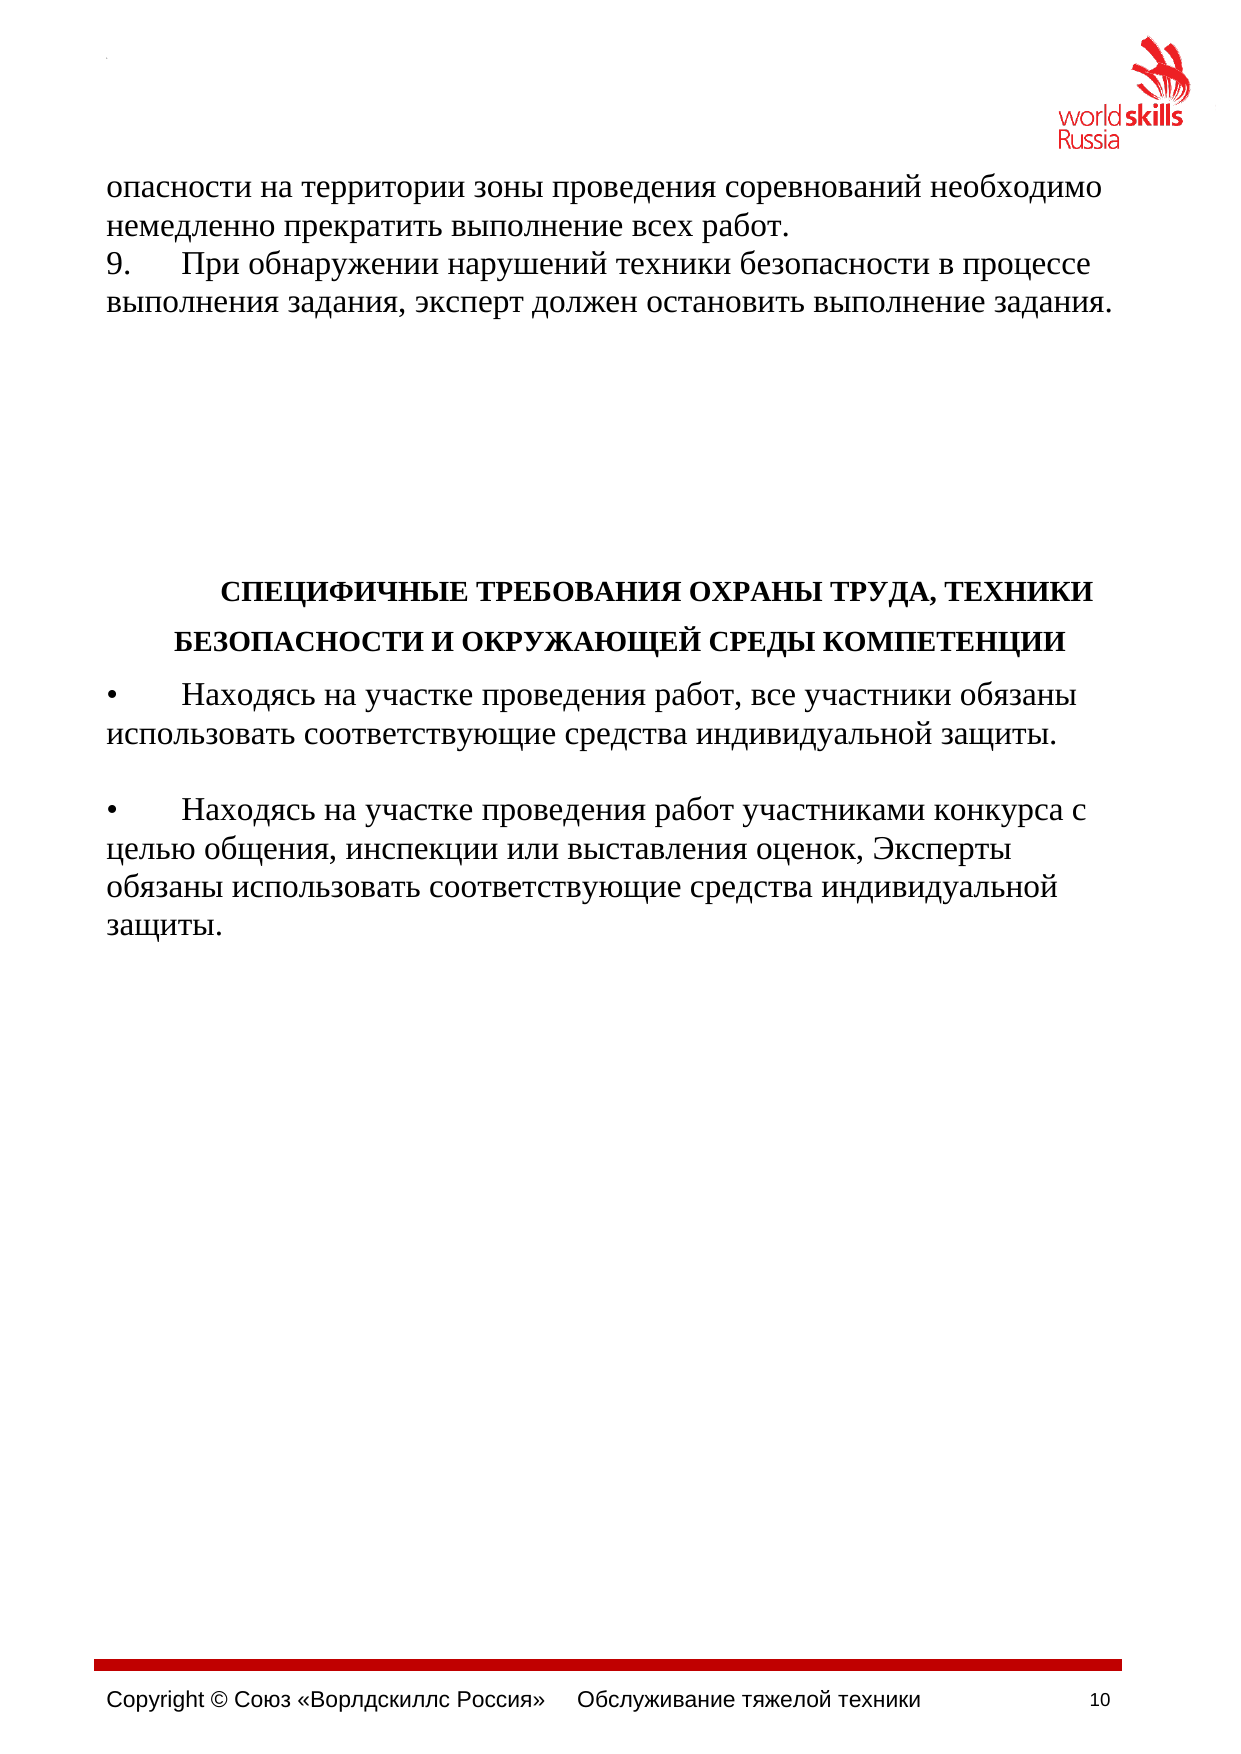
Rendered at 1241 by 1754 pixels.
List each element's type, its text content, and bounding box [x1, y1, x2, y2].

text 9. При обнаружении нарушений техники безопасности в процессе выполнения задания, эксперт должен остановить выполнение задания. [106, 243, 1134, 320]
picture [1058, 35, 1216, 149]
text СПЕЦИФИЧНЫЕ ТРЕБОВАНИЯ ОХРАНЫ ТРУДА, ТЕХНИКИ БЕЗОПАСНОСТИ И ОКРУЖАЮЩЕЙ СРЕДЫ КОМПЕТЕНЦИИ [106, 574, 1134, 658]
text • Находясь на участке проведения работ, все участники обязаны использовать соответствующие средства индивидуальной защиты. [106, 674, 1134, 751]
text • Находясь на участке проведения работ участниками конкурса с целью общения, инспекции или выставления оценок, Эксперты обязаны использовать соответствующие средства индивидуальной защиты. [106, 789, 1134, 943]
